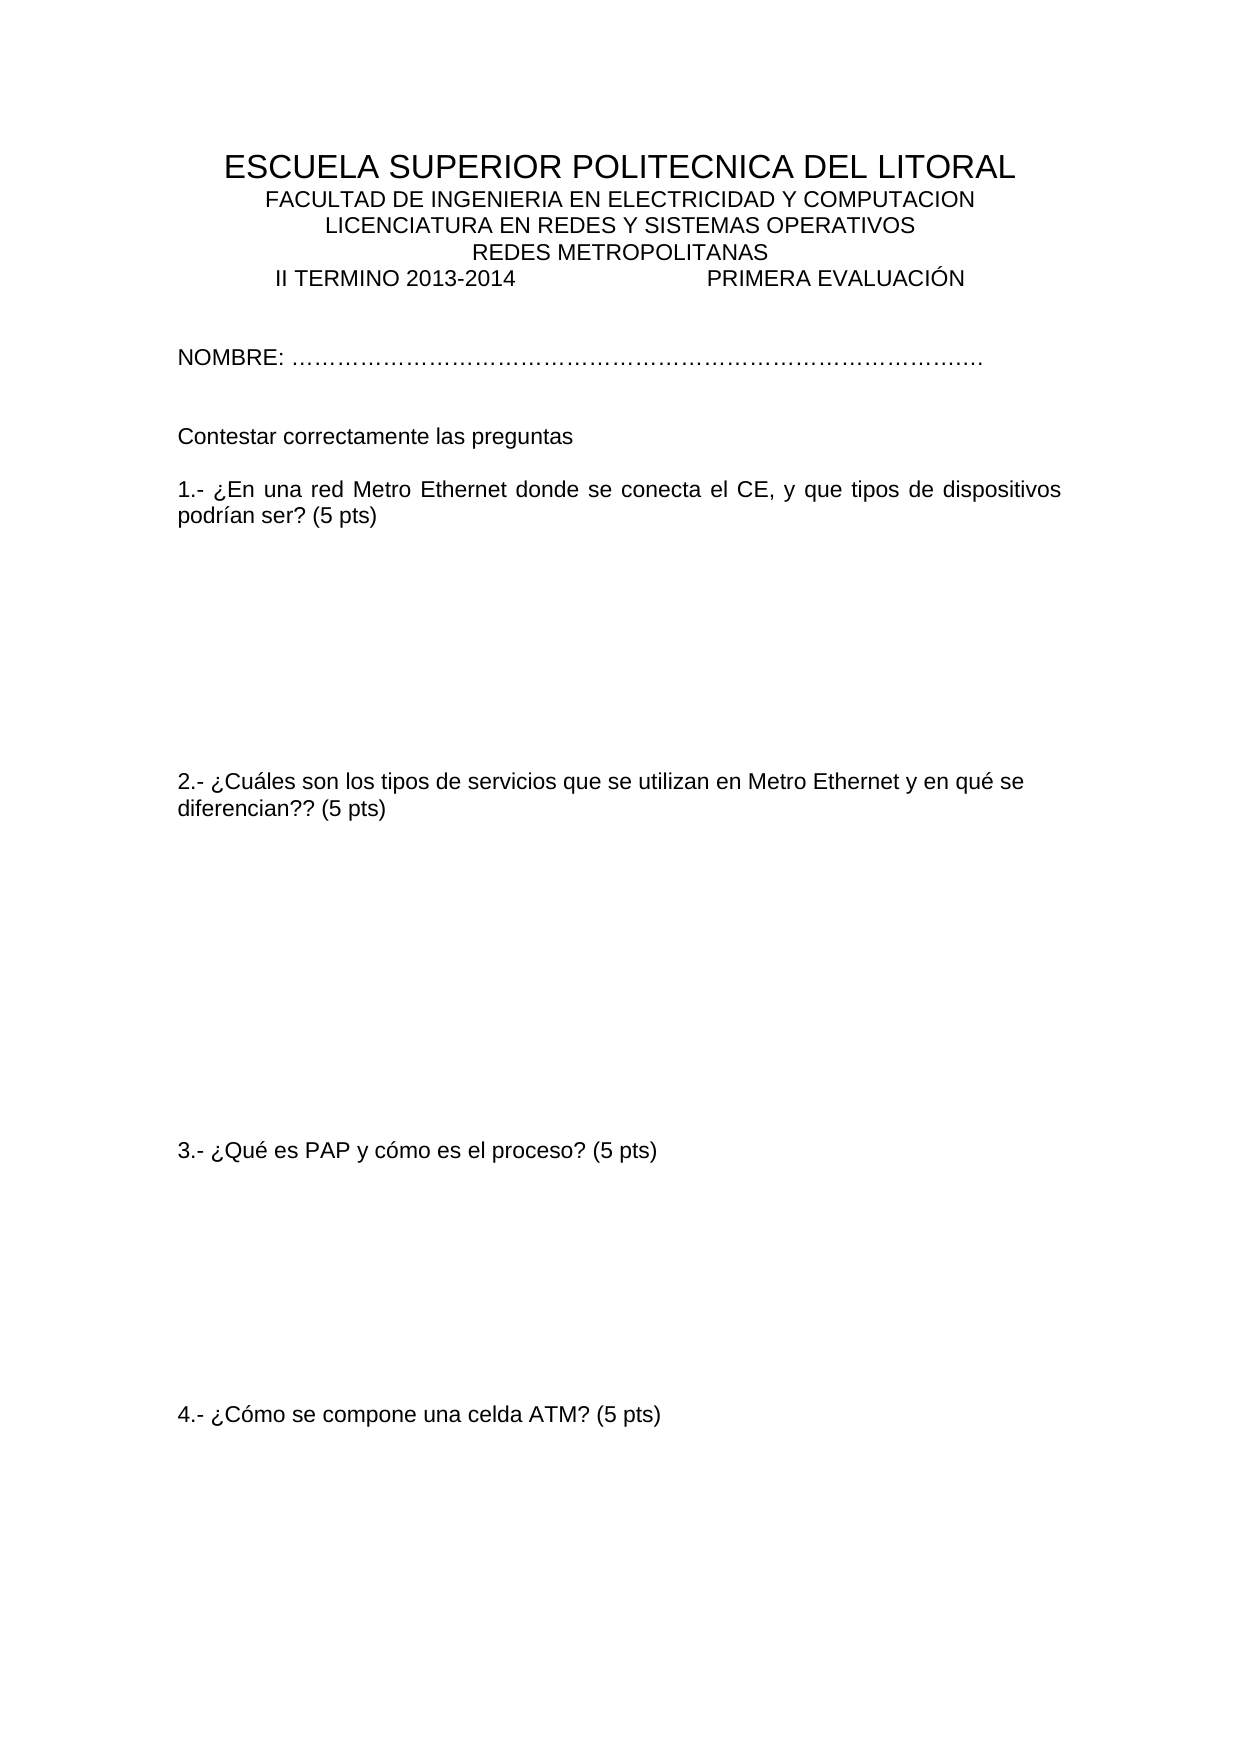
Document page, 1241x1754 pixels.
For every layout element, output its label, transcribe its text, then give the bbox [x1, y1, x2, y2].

text II TERMINO 2013-2014 PRIMERA EVALUACIÓN [177, 265, 1063, 291]
text 1.- ¿En una red Metro Ethernet donde se conecta el CE, y que tipos de dispositivos podrían ser? (5 pts) [177, 476, 1063, 529]
text ESCUELA SUPERIOR POLITECNICA DEL LITORAL [177, 148, 1063, 186]
text Contestar correctamente las preguntas [177, 423, 1063, 449]
text REDES METROPOLITANAS [177, 239, 1063, 265]
text LICENCIATURA EN REDES Y SISTEMAS OPERATIVOS [177, 212, 1063, 239]
text FACULTAD DE INGENIERIA EN ELECTRICIDAD Y COMPUTACION [177, 186, 1063, 212]
text NOMBRE: …………………………………………………………………………….… [177, 344, 1063, 371]
text 3.- ¿Qué es PAP y cómo es el proceso? (5 pts) [177, 1137, 1063, 1163]
text 2.- ¿Cuáles son los tipos de servicios que se utilizan en Metro Ethernet y en qué se diferencian?? (5 pts) [177, 742, 1063, 821]
text 4.- ¿Cómo se compone una celda ATM? (5 pts) [177, 1401, 1063, 1427]
